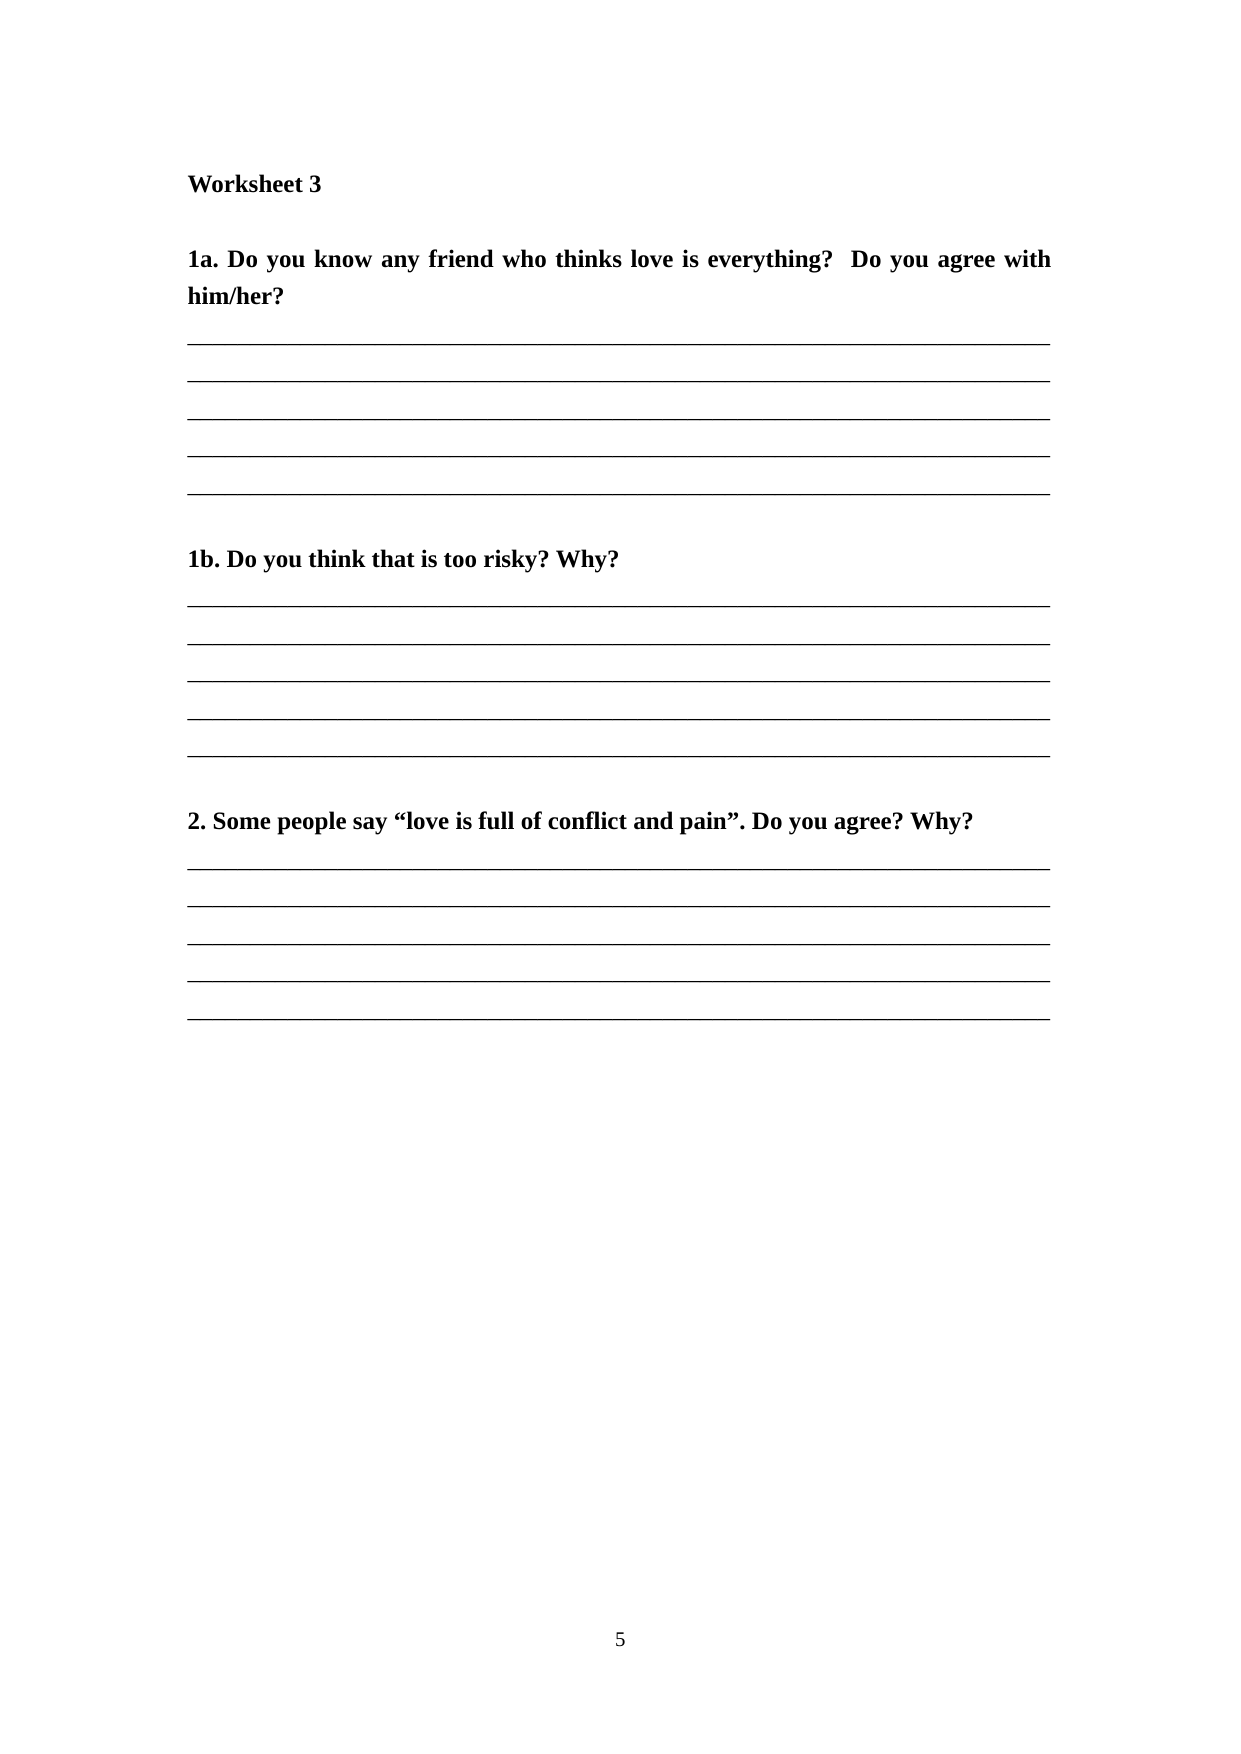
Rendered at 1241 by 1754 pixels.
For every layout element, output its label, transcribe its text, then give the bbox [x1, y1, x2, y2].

text 1b. Do you think that is too risky? Why? [187, 539, 1053, 577]
text _________________________________________________________________________________________________________________________________________________________________________________________________________________________________________________________________________________________________________________________________________________________ [187, 577, 1053, 764]
text _________________________________________________________________________________________________________________________________________________________________________________________________________________________________________________________________________________________________________________________________________________________ [187, 839, 1053, 1027]
text 2. Some people say “love is full of conflict and pain”. Do you agree? Why? [187, 802, 1053, 839]
text _________________________________________________________________________________________________________________________________________________________________________________________________________________________________________________________________________________________________________________________________________________________ [187, 314, 1053, 502]
text 1a. Do you know any friend who thinks love is everything? Do you agree with him/her? [187, 239, 1053, 314]
text Worksheet 3 [187, 164, 1053, 202]
